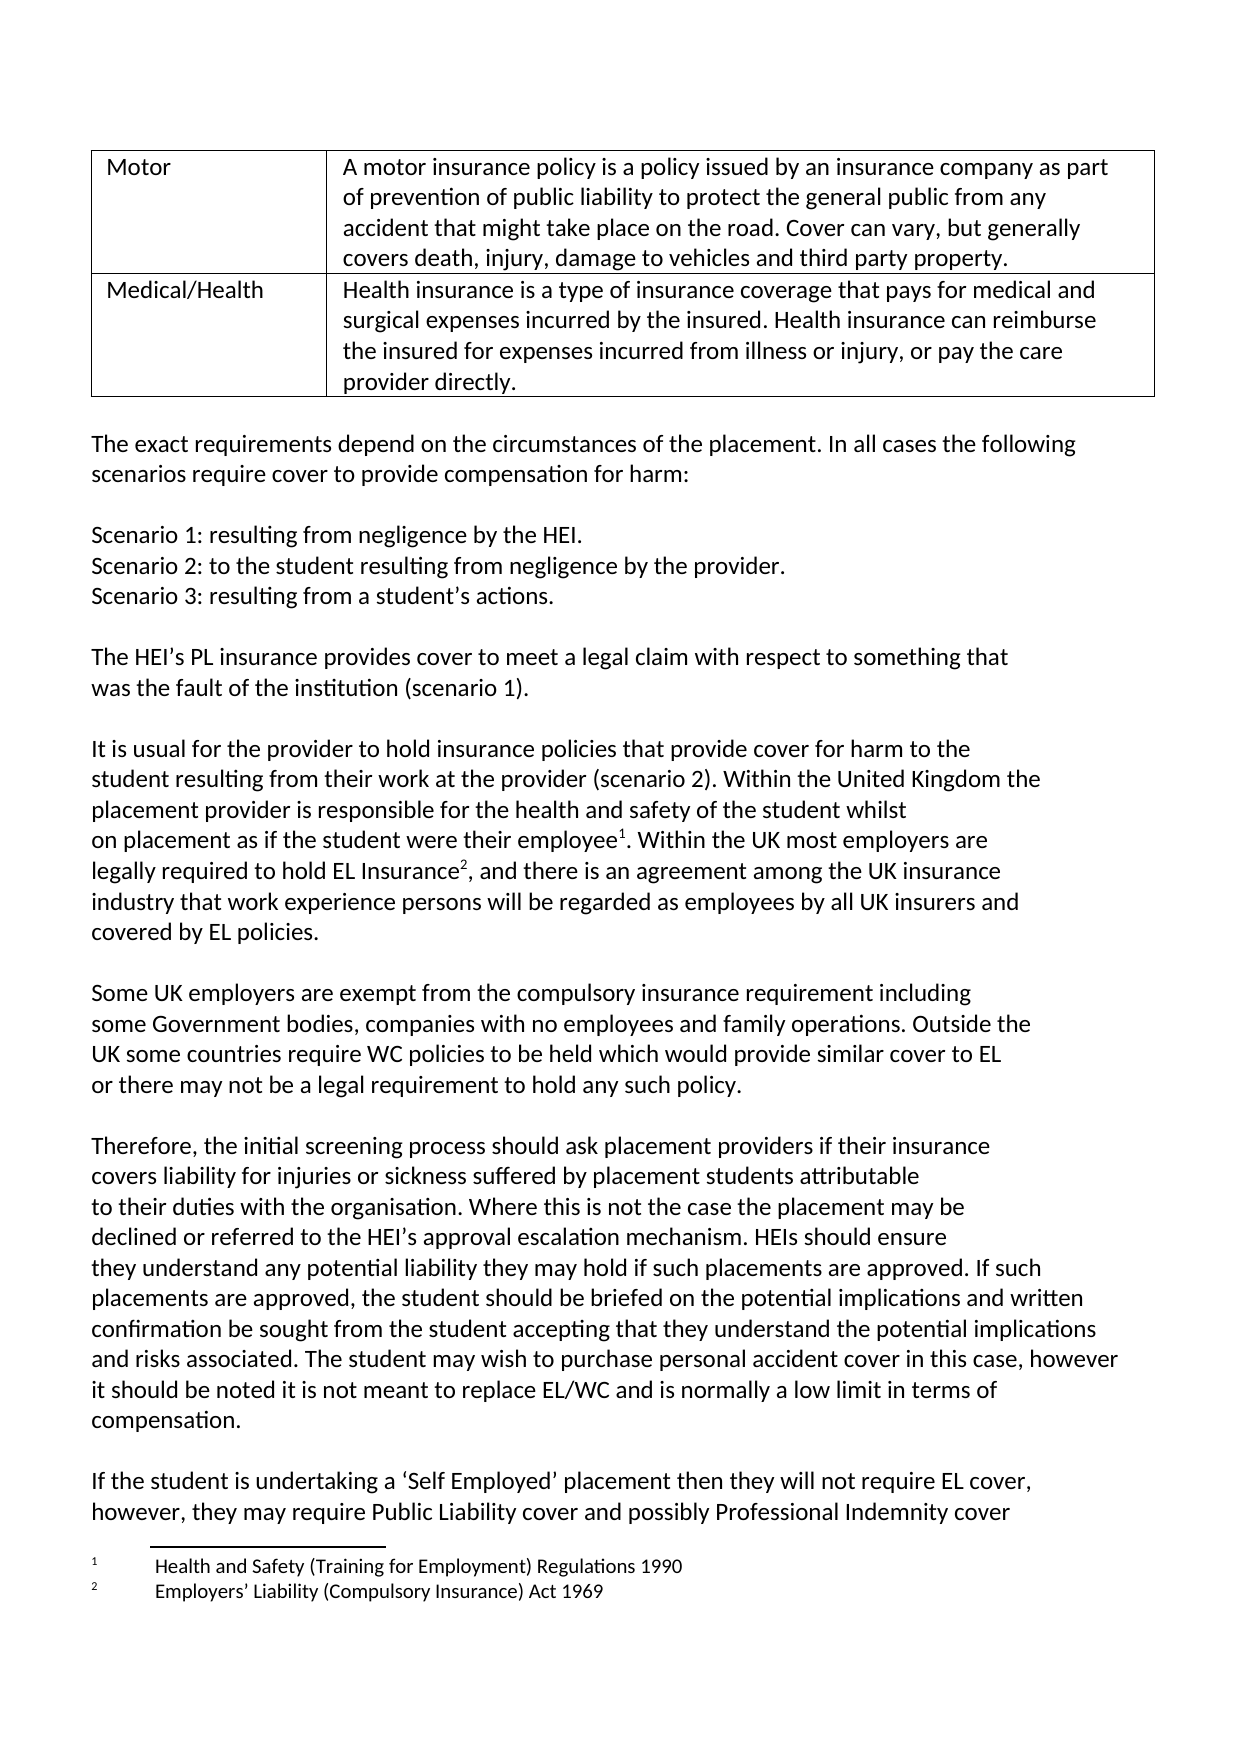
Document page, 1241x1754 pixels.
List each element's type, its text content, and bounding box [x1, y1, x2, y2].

table_cell A motor insurance policy is a policy issued by an insurance company as part of prevention of public liability to protect the general public from any accident that might take place on the road. Cover can vary, but generally covers death, injury, damage to vehicles and third party property. [327, 151, 1154, 273]
text UK some countries require WC policies to be held which would provide similar cover to EL [91, 1038, 1124, 1069]
text to their duties with the organisation. Where this is not the case the placement may be [91, 1191, 1124, 1221]
text industry that work experience persons will be regarded as employees by all UK insurers and [91, 886, 1124, 916]
text legally required to hold EL Insurance, and there is an agreement among the UK insurance [91, 855, 1124, 886]
text however, they may require Public Liability cover and possibly Professional Indemnity cover [91, 1496, 1124, 1527]
text The exact requirements depend on the circumstances of the placement. In all cases the following scenarios require cover to provide compensation for harm: [91, 428, 1124, 489]
text on placement as if the student were their employee. Within the UK most employers are [91, 824, 1124, 855]
text The HEI’s PL insurance provides cover to meet a legal claim with respect to something that [91, 641, 1124, 672]
text Scenario 3: resulting from a student’s actions. [91, 580, 1124, 611]
text If the student is undertaking a ‘Self Employed’ placement then they will not require EL cover, [91, 1466, 1124, 1496]
text It is usual for the provider to hold insurance policies that provide cover for harm to the [91, 733, 1124, 763]
table_cell Motor [92, 151, 326, 273]
text they understand any potential liability they may hold if such placements are approved. If such placements are approved, the student should be briefed on the potential implications and written confirmation be sought from the student accepting that they understand the potential implications and risks associated. The student may wish to purchase personal accident cover in this case, however it should be noted it is not meant to replace EL/WC and is normally a low limit in terms of compensation. [91, 1252, 1124, 1435]
table_cell Medical/Health [92, 274, 326, 396]
text Scenario 2: to the student resulting from negligence by the provider. [91, 550, 1124, 580]
text covered by EL policies. [91, 916, 1124, 947]
text covers liability for injuries or sickness suffered by placement students attributable [91, 1160, 1124, 1191]
text some Government bodies, companies with no employees and family operations. Outside the [91, 1008, 1124, 1038]
text student resulting from their work at the provider (scenario 2). Within the United Kingdom the placement provider is responsible for the health and safety of the student whilst [91, 763, 1124, 824]
text Some UK employers are exempt from the compulsory insurance requirement including [91, 977, 1124, 1008]
text declined or referred to the HEI’s approval escalation mechanism. HEIs should ensure [91, 1221, 1124, 1252]
text Therefore, the initial screening process should ask placement providers if their insurance [91, 1130, 1124, 1160]
text or there may not be a legal requirement to hold any such policy. [91, 1069, 1124, 1099]
text Scenario 1: resulting from negligence by the HEI. [91, 519, 1124, 550]
table_cell Health insurance is a type of insurance coverage that pays for medical and surgical expenses incurred by the insured. Health insurance can reimburse the insured for expenses incurred from illness or injury, or pay the care provider directly. [327, 274, 1154, 396]
text was the fault of the institution (scenario 1). [91, 672, 1124, 702]
